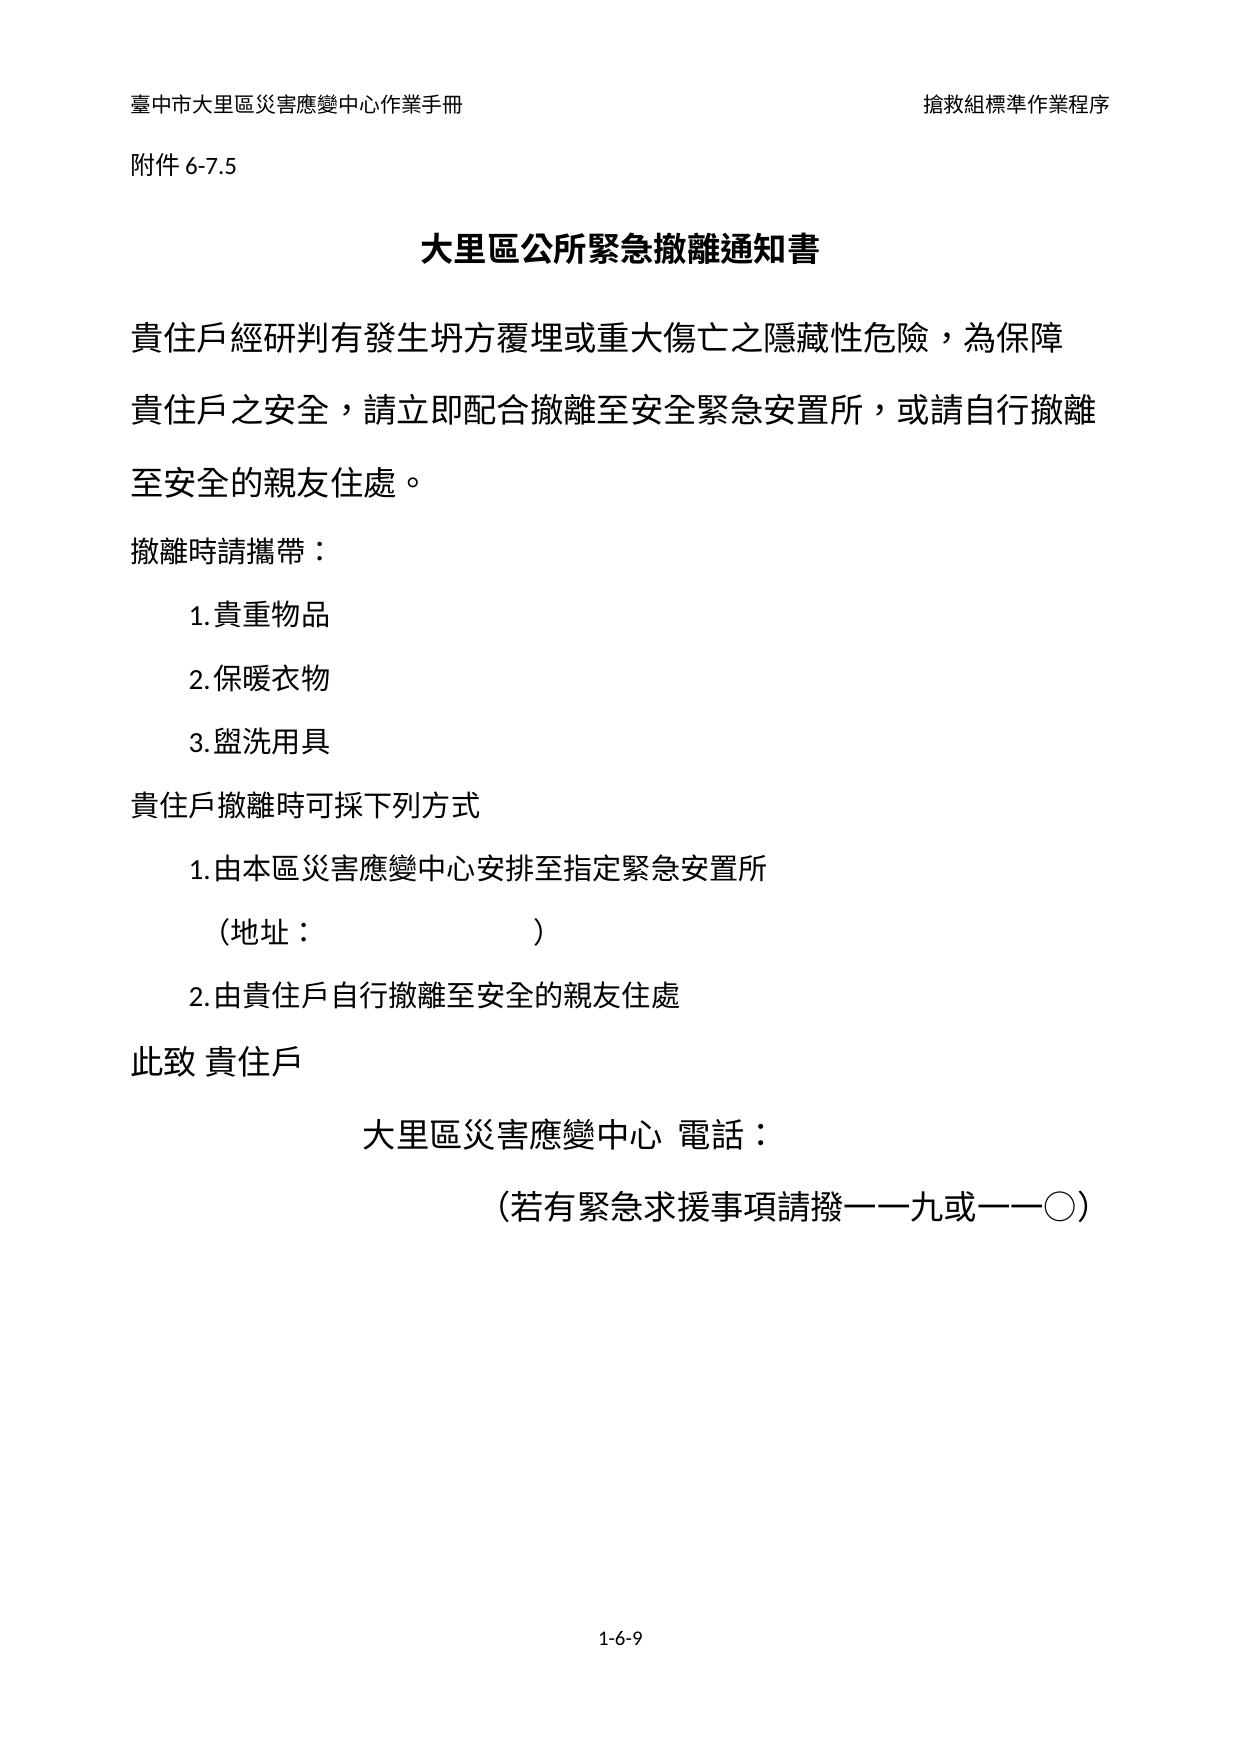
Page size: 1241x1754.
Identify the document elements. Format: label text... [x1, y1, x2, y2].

list 由本區災害應變中心安排至指定緊急安置所 [130, 846, 1110, 888]
text 此致 貴住戶 [130, 1036, 1110, 1084]
text 貴住戶經研判有發生坍方覆埋或重大傷亡之隱藏性危險，為保障 貴住戶之安全，請立即配合撤離至安全緊急安置所，或請自行撤離至安全的親友住處。 [130, 312, 1110, 504]
list 貴重物品 [130, 592, 1110, 634]
text 大里區災害應變中心 電話： [130, 1108, 1010, 1157]
list 由貴住戶自行撤離至安全的親友住處 [130, 973, 1110, 1015]
text 貴住戶撤離時可採下列方式 [130, 782, 1110, 824]
list （地址： ） [188, 909, 1110, 951]
text 大里區公所緊急撤離通知書 [130, 223, 1110, 271]
list 保暖衣物 [130, 655, 1110, 698]
text 撤離時請攜帶： [130, 528, 1110, 571]
text （若有緊急求援事項請撥一一九或一一○） [130, 1181, 1110, 1229]
list 盥洗用具 [130, 719, 1110, 761]
text 附件6-7.5 [130, 146, 1110, 182]
